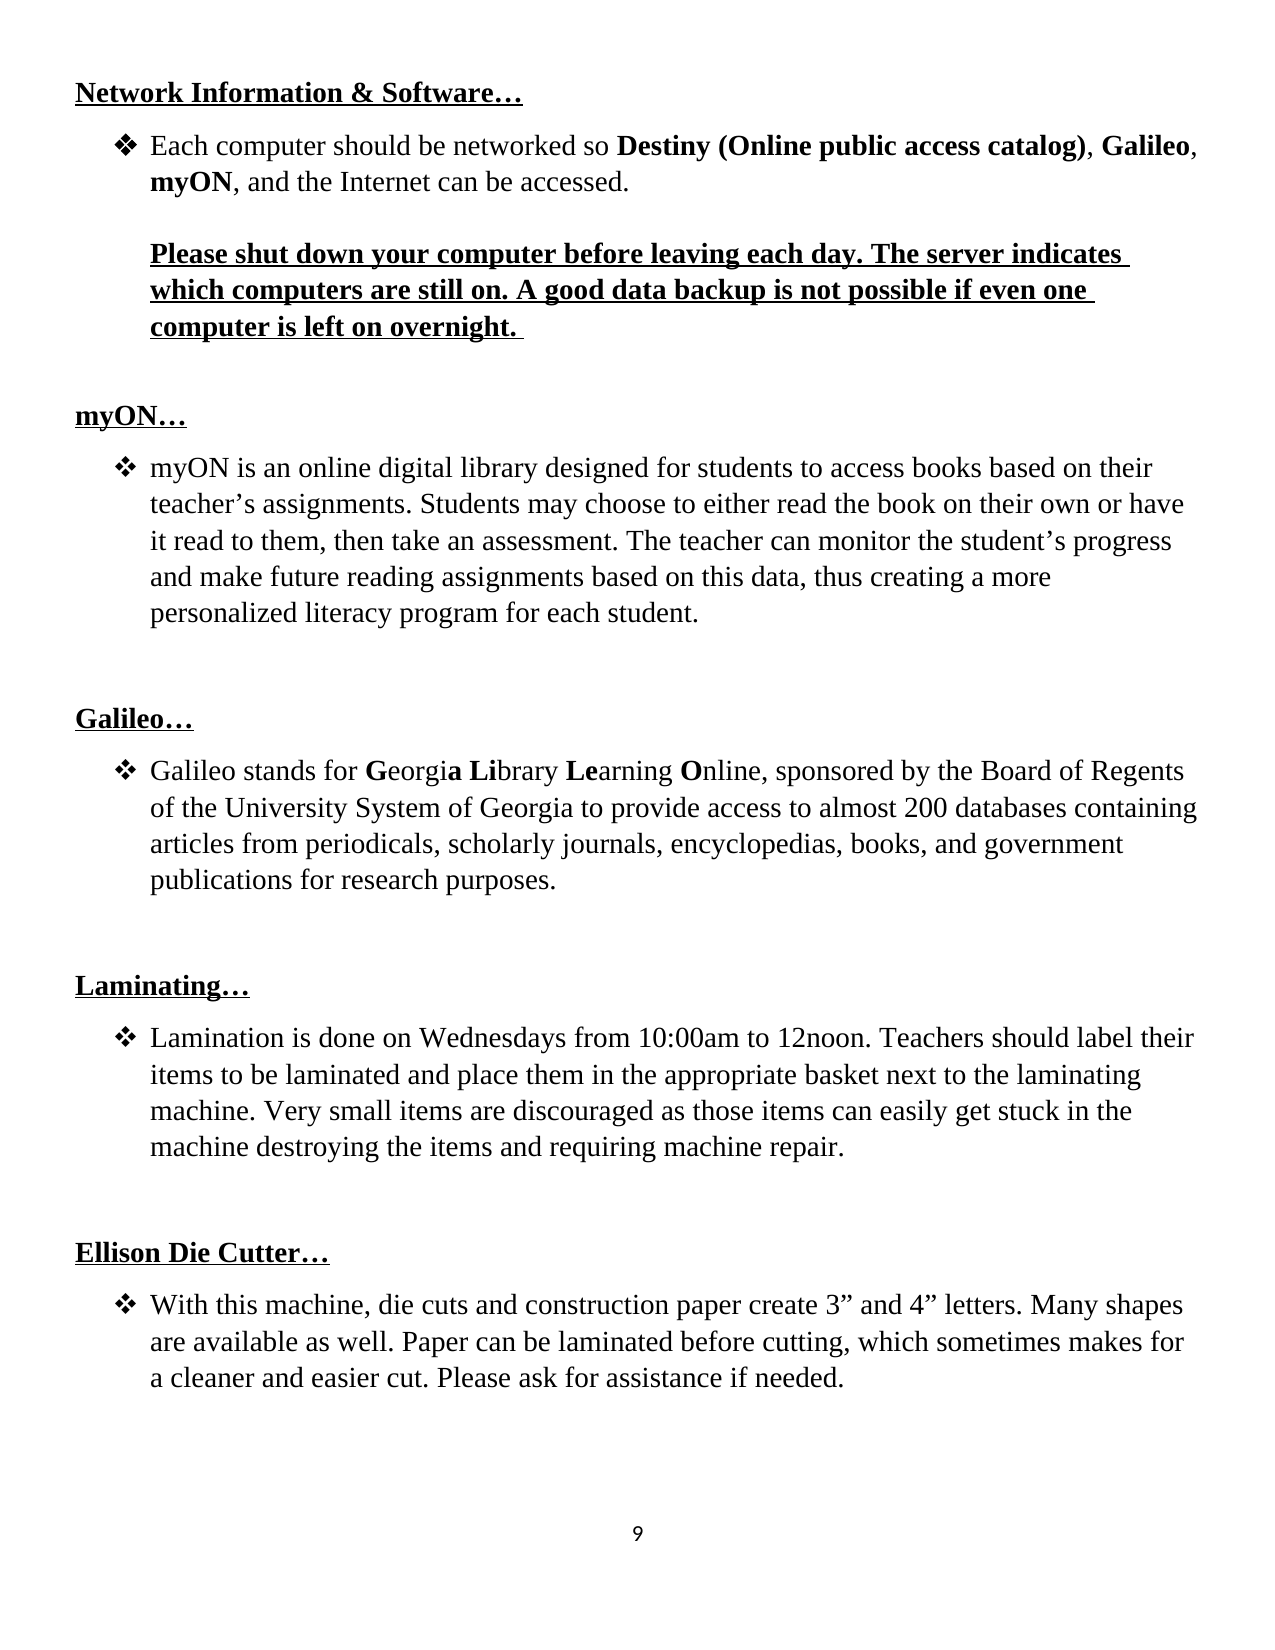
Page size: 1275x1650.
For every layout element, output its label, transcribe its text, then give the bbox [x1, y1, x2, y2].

text Ellison Die Cutter… [75, 1235, 1200, 1268]
text myON… [75, 398, 1200, 431]
list myON is an online digital library designed for students to access books based on their teacher’s assignments. Students may choose to either read the book on their own or have it read to them, then take an assessment. The teacher can monitor the student’s progress and make future reading assignments based on this data, thus creating a more personalized literacy program for each student. [112, 450, 1200, 629]
text Network Information & Software… [75, 75, 1200, 108]
text Galileo… [75, 701, 1200, 734]
list With this machine, die cuts and construction paper create 3” and 4” letters. Many shapes are available as well. Paper can be laminated before cutting, which sometimes makes for a cleaner and easier cut. Please ask for assistance if needed. [112, 1287, 1200, 1393]
list Each computer should be networked so Destiny (Online public access catalog), Galileo, myON, and the Internet can be accessed. [112, 128, 1200, 198]
list Galileo stands for Georgia Library Learning Online, sponsored by the Board of Regents of the University System of Georgia to provide access to almost 200 databases containing articles from periodicals, scholarly journals, encyclopedias, books, and government publications for research purposes. [112, 753, 1200, 896]
list Lamination is done on Wednesdays from 10:00am to 12noon. Teachers should label their items to be laminated and place them in the appropriate basket next to the laminating machine. Very small items are discouraged as those items can easily get stuck in the machine destroying the items and requiring machine repair. [112, 1021, 1200, 1163]
list Please shut down your computer before leaving each day. The server indicates which computers are still on. A good data backup is not possible if even one computer is left on overnight. [150, 236, 1200, 342]
text Laminating… [75, 968, 1200, 1001]
